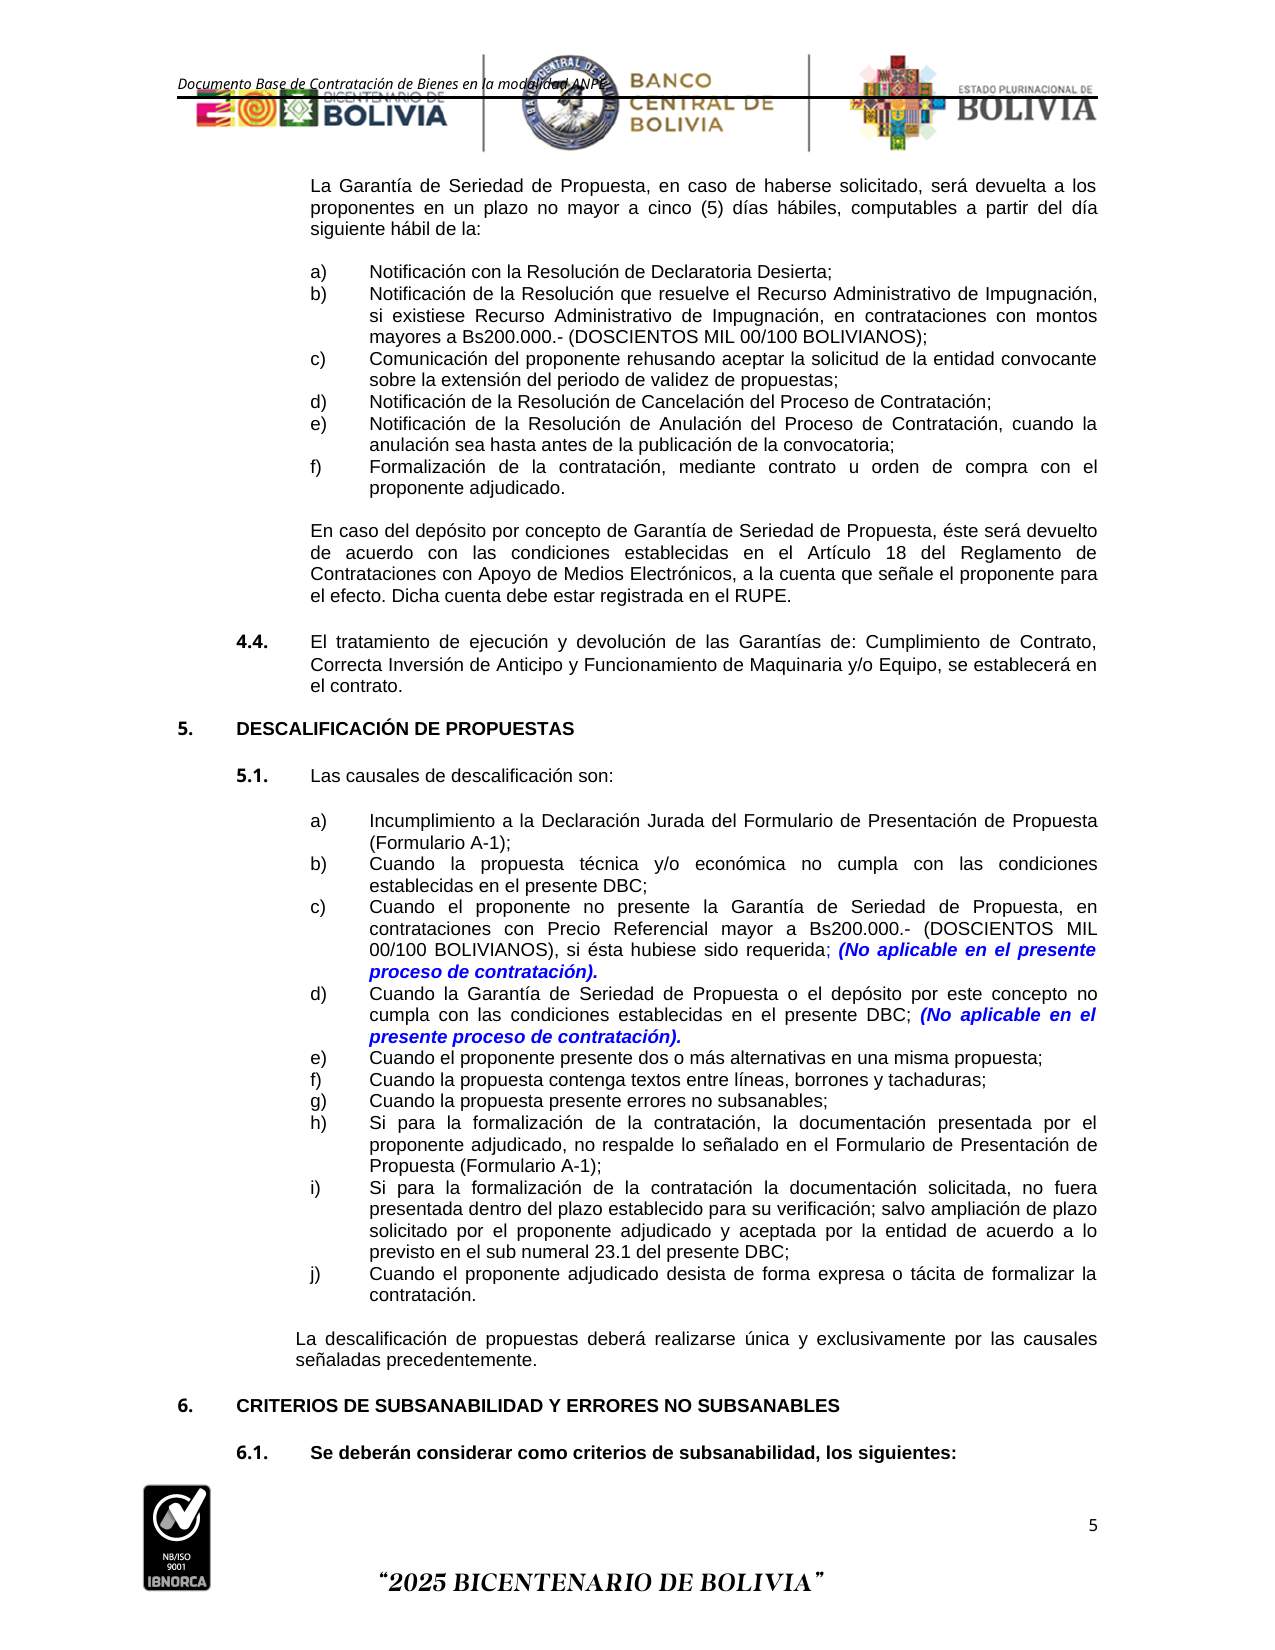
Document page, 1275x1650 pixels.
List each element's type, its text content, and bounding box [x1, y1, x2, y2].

list Incumplimiento a la Declaración Jurada del Formulario de Presentación de Propuesta (Formulario A-1); [310, 810, 1098, 853]
list Si para la formalización de la contratación la documentación solicitada, no fuera presentada dentro del plazo establecido para su verificación; salvo ampliación de plazo solicitado por el proponente adjudicado y aceptada por la entidad de acuerdo a lo previsto en el sub numeral 23.1 del presente DBC; [310, 1176, 1098, 1263]
list Cuando el proponente adjudicado desista de forma expresa o tácita de formalizar la contratación. [310, 1263, 1098, 1306]
list Notificación con la Resolución de Declaratoria Desierta; [310, 261, 1098, 283]
subtitle Las causales de descalificación son: [236, 763, 1098, 788]
text En caso del depósito por concepto de Garantía de Seriedad de Propuesta, éste será devuelto de acuerdo con las condiciones establecidas en el Artículo 18 del Reglamento de Contrataciones con Apoyo de Medios Electrónicos, a la cuenta que señale el proponente para el efecto. Dicha cuenta debe estar registrada en el RUPE. [310, 520, 1098, 606]
list Notificación de la Resolución que resuelve el Recurso Administrativo de Impugnación, si existiese Recurso Administrativo de Impugnación, en contrataciones con montos mayores a Bs200.000.- (DOSCIENTOS MIL 00/100 BOLIVIANOS); [310, 283, 1098, 348]
subtitle Se deberán considerar como criterios de subsanabilidad, los siguientes: [236, 1439, 1098, 1465]
list Formalización de la contratación, mediante contrato u orden de compra con el proponente adjudicado. [310, 455, 1098, 498]
list Cuando el proponente presente dos o más alternativas en una misma propuesta; [310, 1047, 1098, 1069]
list Notificación de la Resolución de Anulación del Proceso de Contratación, cuando la anulación sea hasta antes de la publicación de la convocatoria; [310, 412, 1098, 455]
list Si para la formalización de la contratación, la documentación presentada por el proponente adjudicado, no respalde lo señalado en el Formulario de Presentación de Propuesta (Formulario A-1); [310, 1112, 1098, 1176]
subtitle DESCALIFICACIÓN DE PROPUESTAS [177, 716, 1098, 741]
list Cuando la propuesta técnica y/o económica no cumpla con las condiciones establecidas en el presente DBC; [310, 853, 1098, 896]
list Notificación de la Resolución de Cancelación del Proceso de Contratación; [310, 391, 1098, 412]
list Cuando la propuesta contenga textos entre líneas, borrones y tachaduras; [310, 1069, 1098, 1090]
subtitle El tratamiento de ejecución y devolución de las Garantías de: Cumplimiento de Contrato, Correcta Inversión de Anticipo y Funcionamiento de Maquinaria y/o Equipo, se establecerá en el contrato. [236, 628, 1098, 697]
subtitle CRITERIOS DE SUBSANABILIDAD Y ERRORES NO SUBSANABLES [177, 1392, 1098, 1418]
picture [177, 0, 1120, 154]
list Cuando la propuesta presente errores no subsanables; [310, 1090, 1098, 1112]
list Comunicación del proponente rehusando aceptar la solicitud de la entidad convocante sobre la extensión del periodo de validez de propuestas; [310, 348, 1098, 391]
list Cuando el proponente no presente la Garantía de Seriedad de Propuesta, en contrataciones con Precio Referencial mayor a Bs200.000.- (DOSCIENTOS MIL 00/100 BOLIVIANOS), si ésta hubiese sido requerida; (No aplicable en el presente proceso de contratación). [310, 896, 1098, 982]
picture [0, 1482, 1238, 1650]
list La descalificación de propuestas deberá realizarse única y exclusivamente por las causales señaladas precedentemente. [295, 1327, 1098, 1371]
text La Garantía de Seriedad de Propuesta, en caso de haberse solicitado, será devuelta a los proponentes en un plazo no mayor a cinco (5) días hábiles, computables a partir del día siguiente hábil de la: [310, 175, 1098, 240]
list Cuando la Garantía de Seriedad de Propuesta o el depósito por este concepto no cumpla con las condiciones establecidas en el presente DBC; (No aplicable en el presente proceso de contratación). [310, 982, 1098, 1047]
